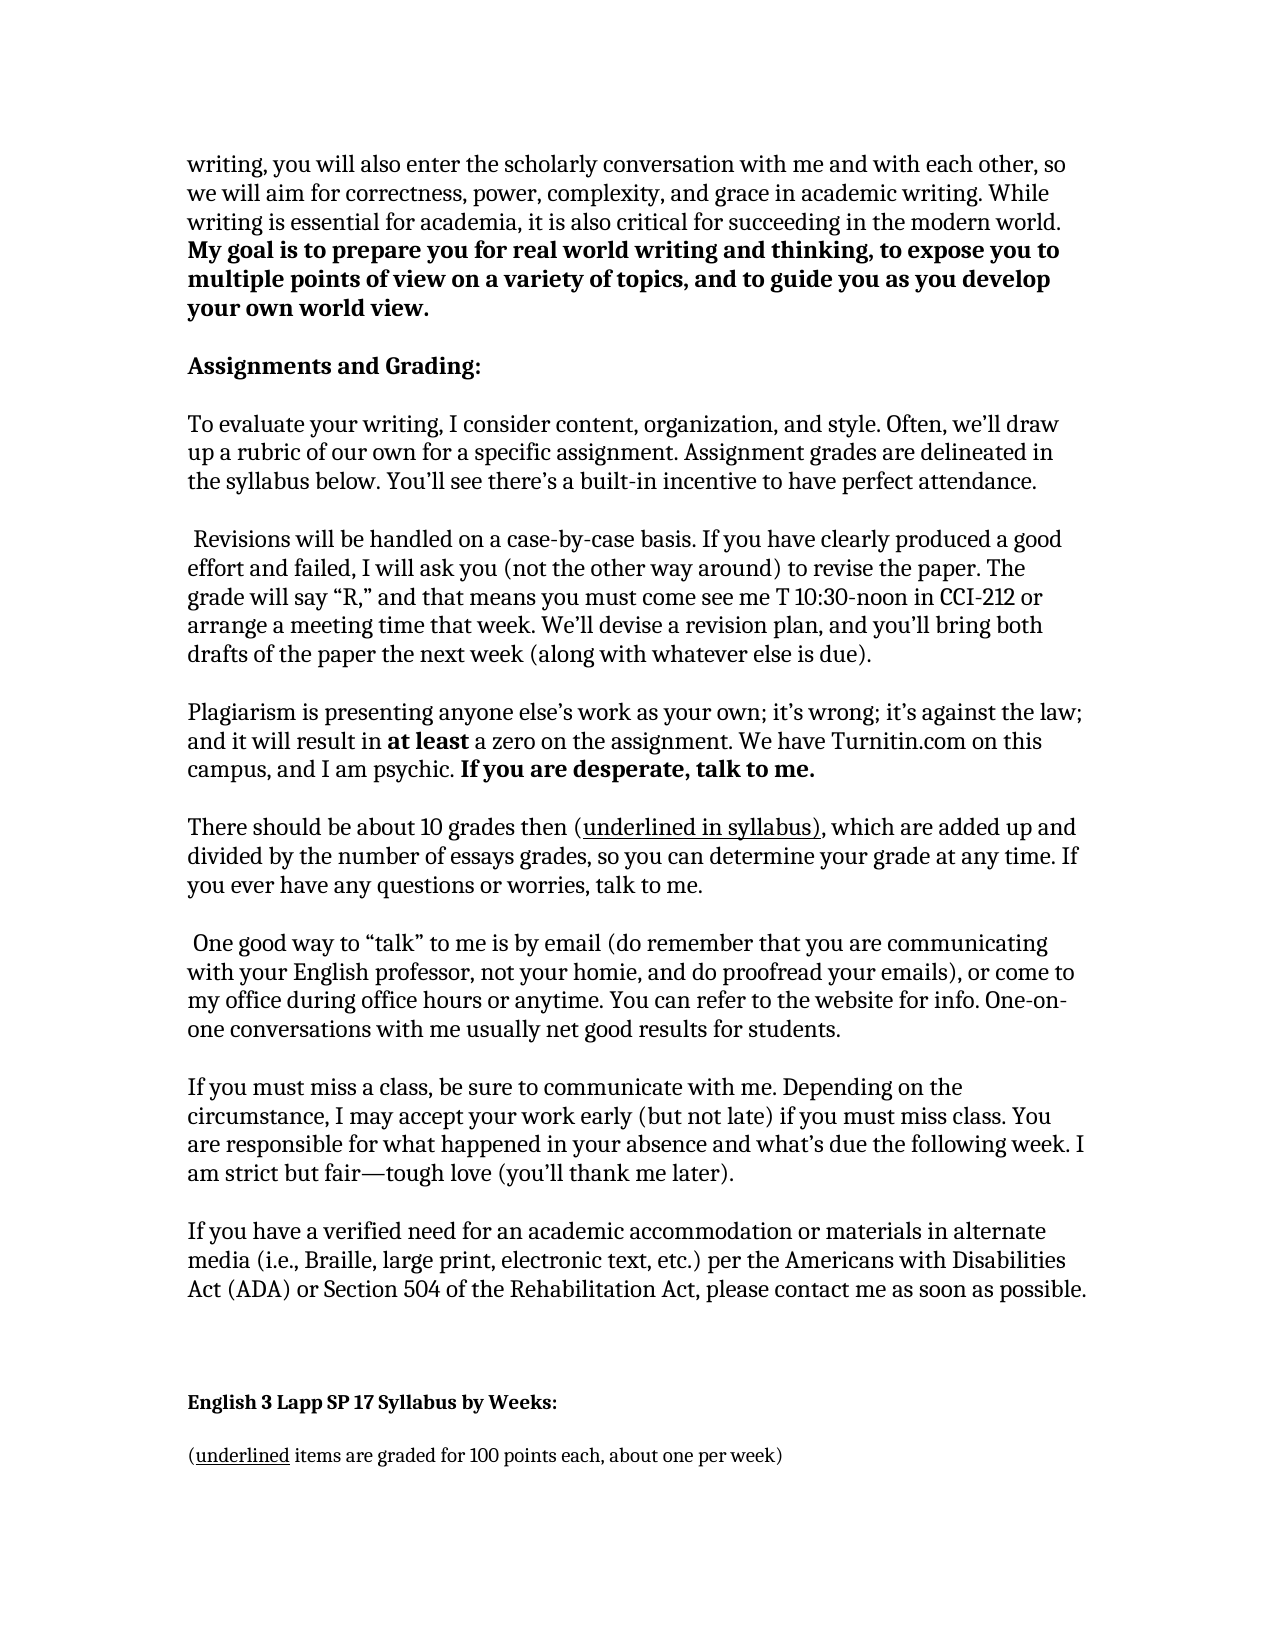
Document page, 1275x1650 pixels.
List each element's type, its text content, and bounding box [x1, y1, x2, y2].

text If you must miss a class, be sure to communicate with me. Depending on the circumstance, I may accept your work early (but not late) if you must miss class. You are responsible for what happened in your absence and what’s due the following week. I am strict but fair—tough love (you’ll thank me later). [187, 1073, 1087, 1188]
text Revisions will be handled on a case-by-case basis. If you have clearly produced a good effort and failed, I will ask you (not the other way around) to revise the paper. The grade will say “R,” and that means you must come see me T 10:30-noon in CCI-212 or arrange a meeting time that week. We’ll devise a revision plan, and you’ll bring both drafts of the paper the next week (along with whatever else is due). [187, 525, 1087, 669]
text English 3 Lapp SP 17 Syllabus by Weeks: [187, 1390, 1087, 1414]
text If you have a verified need for an academic accommodation or materials in alternate media (i.e., Braille, large print, electronic text, etc.) per the Americans with Disabilities Act (ADA) or Section 504 of the Rehabilitation Act, please contact me as soon as possible. [187, 1217, 1087, 1303]
text Assignments and Grading: [187, 352, 1087, 380]
text There should be about 10 grades then (underlined in syllabus), which are added up and divided by the number of essays grades, so you can determine your grade at any time. If you ever have any questions or worries, talk to me. [187, 813, 1087, 899]
text (underlined items are graded for 100 points each, about one per week) [187, 1443, 1087, 1467]
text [187, 150, 1087, 322]
text One good way to “talk” to me is by email (do remember that you are communicating with your English professor, not your homie, and do proofread your emails), or come to my office during office hours or anytime. You can refer to the website for info. One-on-one conversations with me usually net good results for students. [187, 929, 1087, 1044]
text Plagiarism is presenting anyone else’s work as your own; it’s wrong; it’s against the law; and it will result in at least a zero on the assignment. We have Turnitin.com on this campus, and I am psychic. If you are desperate, talk to me. [187, 698, 1087, 784]
text To evaluate your writing, I consider content, organization, and style. Often, we’ll draw up a rubric of our own for a specific assignment. Assignment grades are delineated in the syllabus below. You’ll see there’s a built-in incentive to have perfect attendance. [187, 409, 1087, 496]
